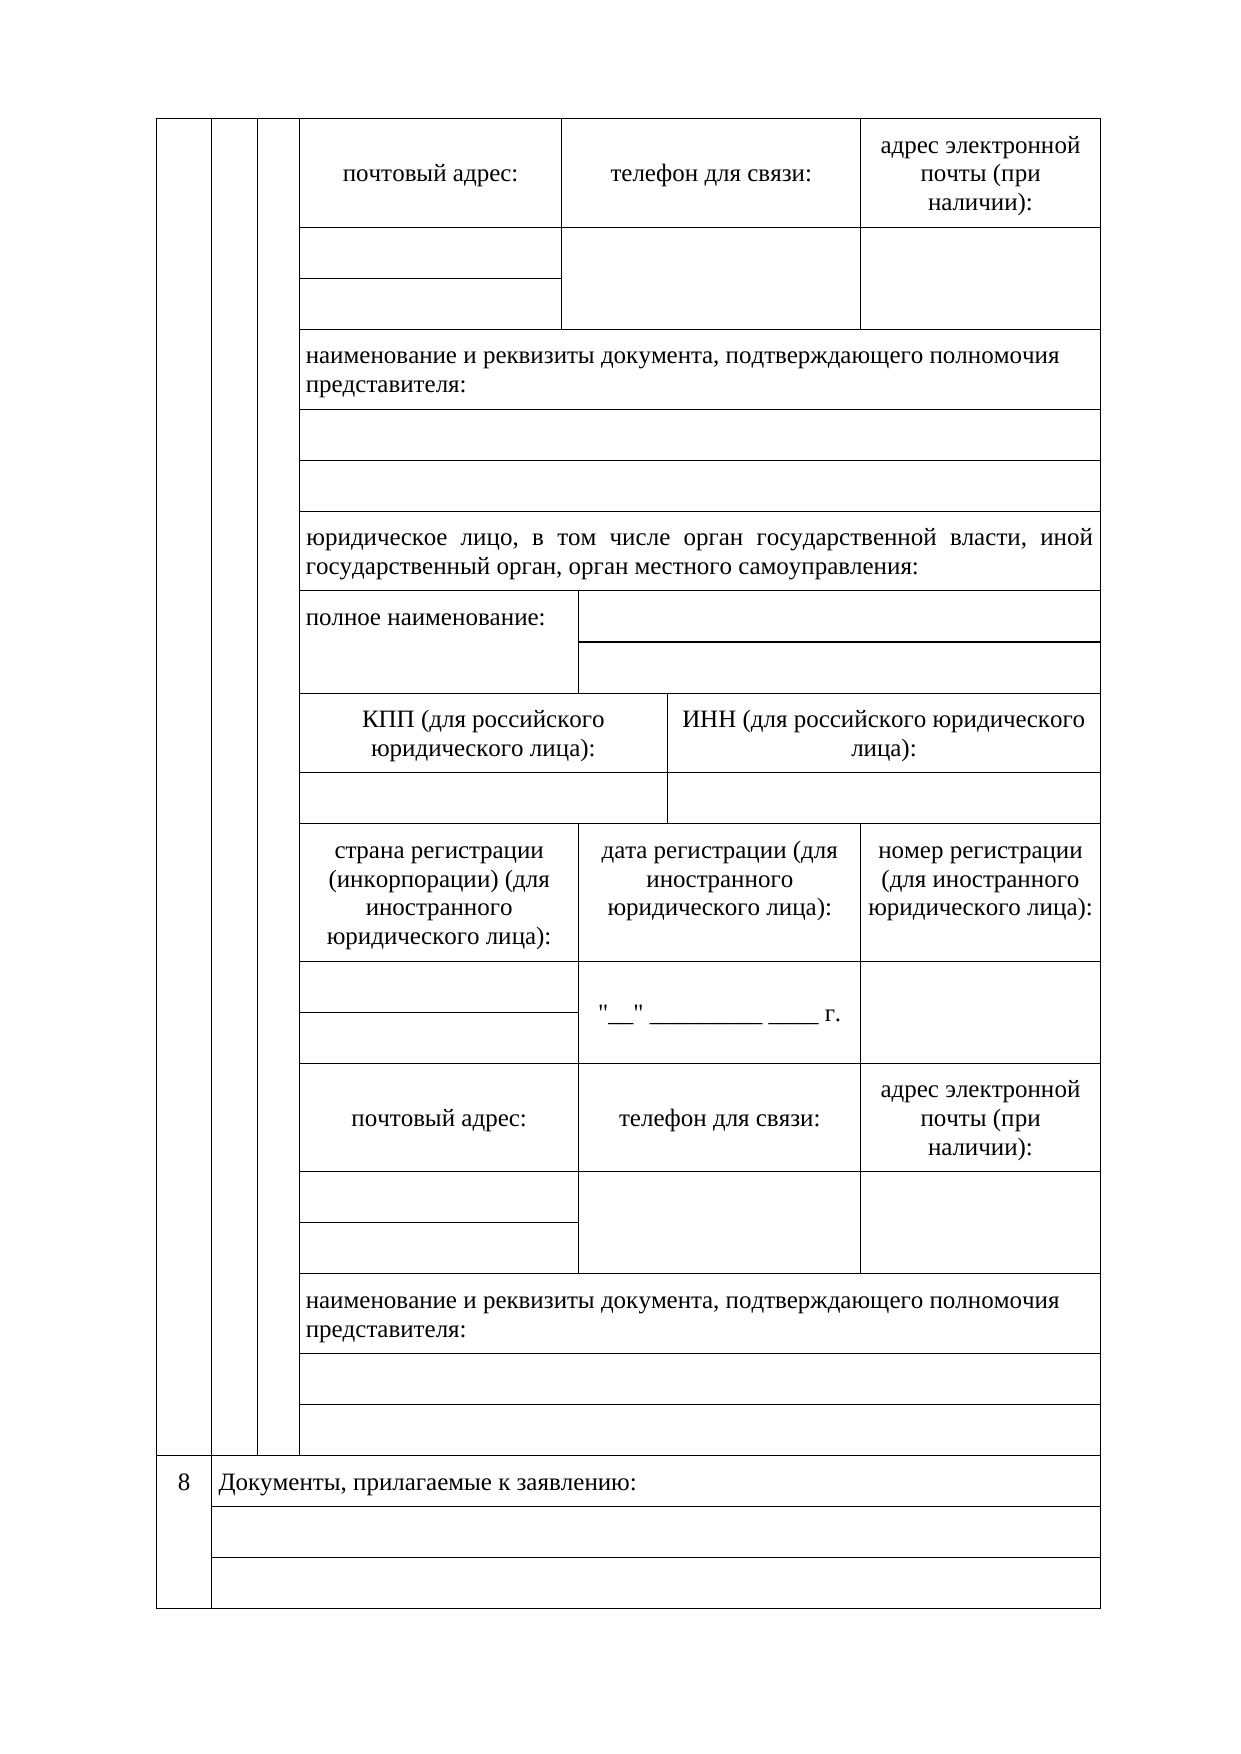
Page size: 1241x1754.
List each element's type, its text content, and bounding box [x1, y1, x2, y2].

table_cell [300, 1172, 578, 1222]
table_cell Документы, прилагаемые к заявлению: [212, 1456, 1100, 1506]
table_cell ИНН (для российского юридического лица): [668, 694, 1100, 772]
table_cell [579, 591, 1100, 641]
table_cell [212, 1507, 1100, 1557]
table_cell [300, 1405, 1100, 1455]
table_cell [579, 643, 1100, 692]
table_cell [300, 410, 1100, 459]
table_cell страна регистрации (инкорпорации) (для иностранного юридического лица): [300, 824, 578, 961]
table_cell наименование и реквизиты документа, подтверждающего полномочия представителя: [300, 330, 1100, 408]
table_cell [861, 962, 1100, 1063]
table_cell [300, 228, 561, 278]
table_cell КПП (для российского юридического лица): [300, 694, 667, 772]
table_cell [300, 279, 561, 329]
table_cell [579, 1172, 860, 1273]
table_cell [300, 1223, 578, 1273]
table_cell [300, 1013, 578, 1063]
table_cell 8 [157, 1456, 211, 1608]
table_cell [300, 773, 667, 823]
table_cell [861, 1172, 1100, 1273]
table_cell телефон для связи: [579, 1064, 860, 1171]
table_cell [212, 1558, 1100, 1608]
table_cell [300, 1354, 1100, 1404]
table_cell юридическое лицо, в том числе орган государственной власти, иной государственный орган, орган местного самоуправления: [300, 512, 1100, 590]
table_cell адрес электронной почты (при наличии): [861, 1064, 1100, 1171]
table_cell [861, 228, 1100, 329]
table_cell наименование и реквизиты документа, подтверждающего полномочия представителя: [300, 1274, 1100, 1353]
table_cell почтовый адрес: [300, 1064, 578, 1171]
table_cell номер регистрации (для иностранного юридического лица): [861, 824, 1100, 961]
table_cell "__" _________ ____ г. [579, 962, 860, 1063]
table_cell [668, 773, 1100, 823]
table_cell [300, 962, 578, 1012]
table_cell [562, 228, 860, 329]
table_cell адрес электронной почты (при наличии): [861, 119, 1100, 227]
table_cell почтовый адрес: [300, 119, 561, 227]
table_cell дата регистрации (для иностранного юридического лица): [579, 824, 860, 961]
table_cell телефон для связи: [562, 119, 860, 227]
table_cell [300, 461, 1100, 511]
table_cell полное наименование: [300, 591, 578, 692]
